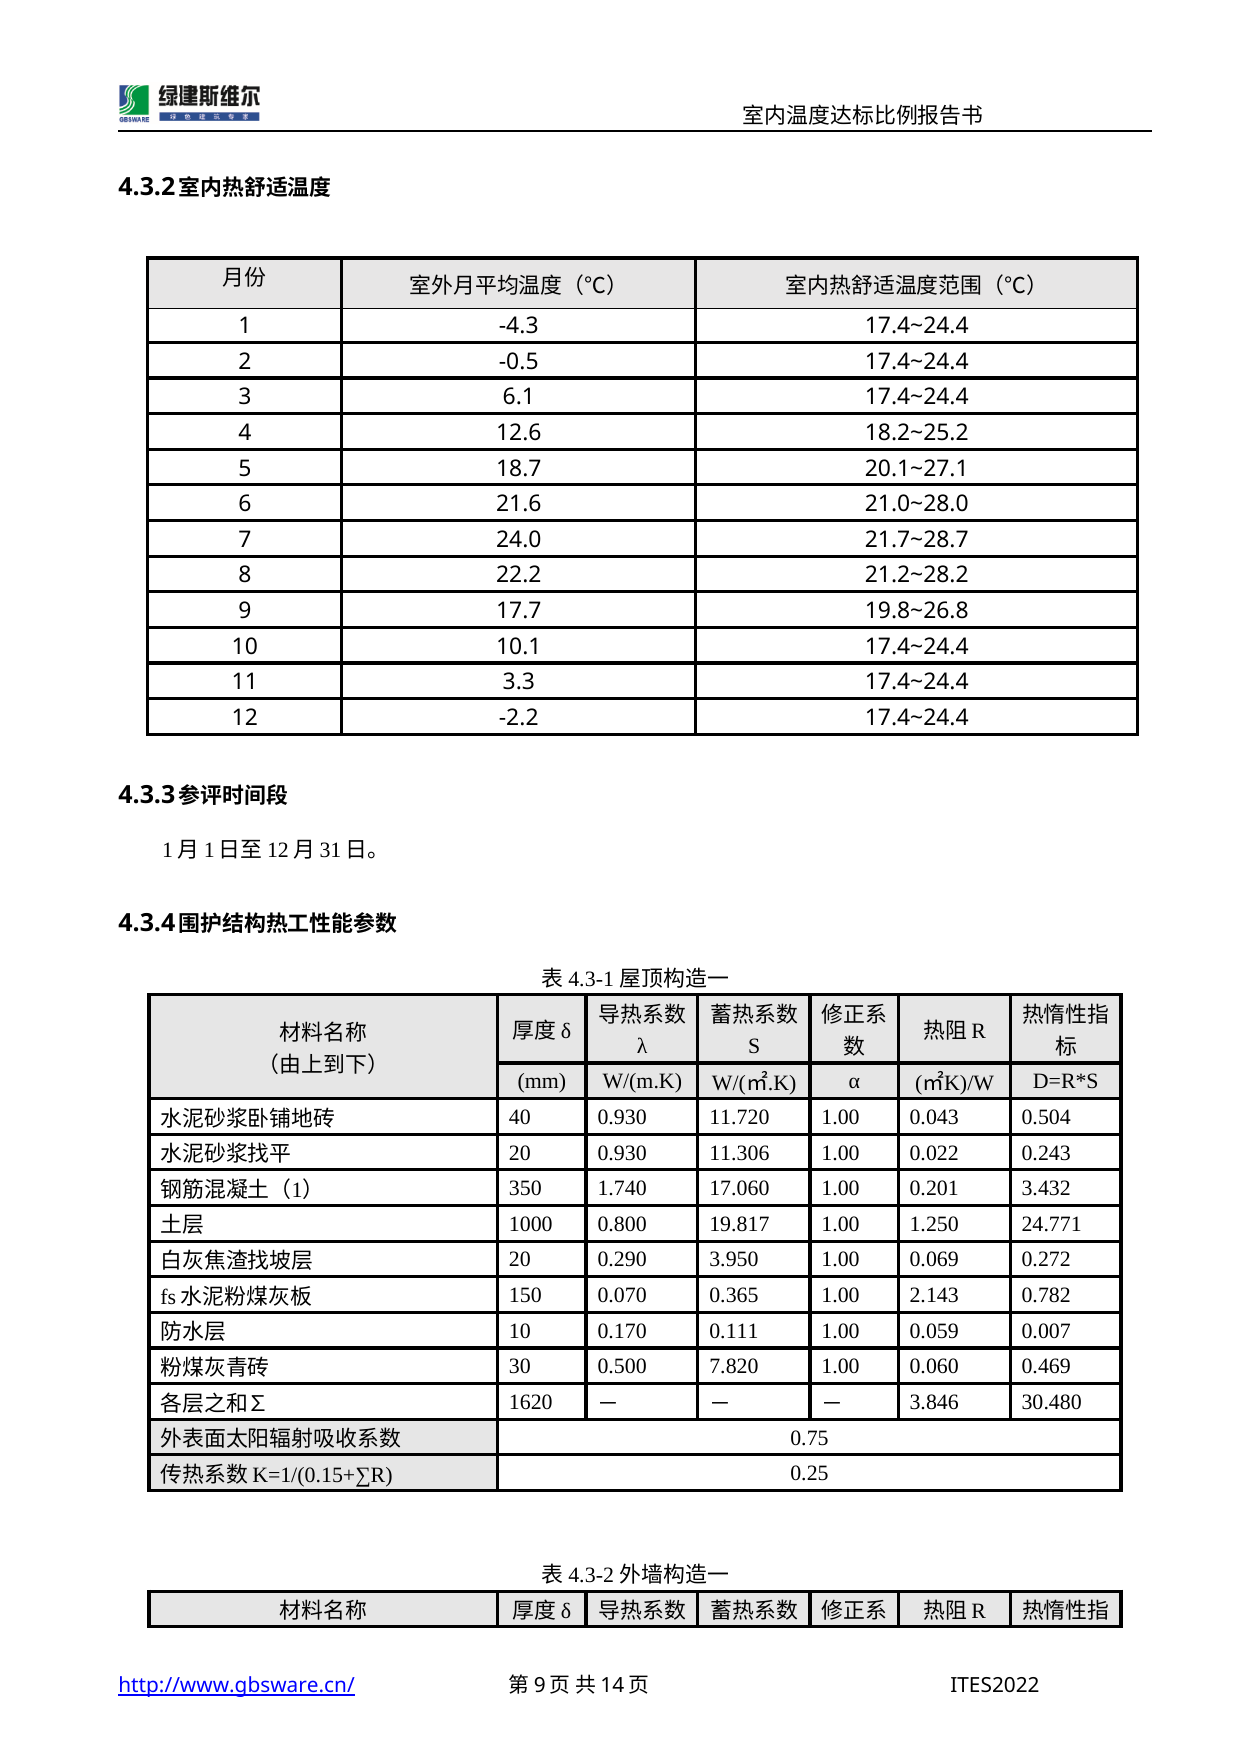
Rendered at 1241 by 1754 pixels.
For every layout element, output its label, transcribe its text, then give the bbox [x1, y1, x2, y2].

table_cell 20.1~27.1 [697, 451, 1136, 483]
table_cell -0.5 [343, 344, 694, 376]
table_header 材料名称 （由外到内） [151, 1593, 496, 1625]
text 表 4.3-1 屋顶构造一 [118, 961, 1152, 993]
subtitle 参评时间段 [118, 761, 1152, 826]
table_cell 0.170 [588, 1314, 696, 1346]
table_cell (mm) [499, 1065, 584, 1097]
table_cell 各层之和∑ [151, 1385, 496, 1418]
table_cell 土层 [151, 1207, 496, 1239]
table_cell 20 [499, 1243, 584, 1275]
table_cell -2.2 [343, 700, 694, 733]
table_cell 22.2 [343, 558, 694, 590]
table_cell 24.0 [343, 522, 694, 554]
table_cell 10.1 [343, 629, 694, 661]
table_cell 传热系数K=1/(0.15+∑R) [151, 1456, 496, 1489]
table_cell 0.75 [499, 1421, 1119, 1453]
table_cell 10 [499, 1314, 584, 1346]
table_header 蓄热系数S [699, 1593, 808, 1625]
table_cell 30.480 [1012, 1385, 1119, 1418]
table_cell 9 [149, 593, 340, 626]
table_cell 1000 [499, 1207, 584, 1239]
table_cell 350 [499, 1171, 584, 1204]
table_cell 0.469 [1012, 1350, 1119, 1382]
table_cell D=R*S [1012, 1065, 1119, 1097]
table_cell 0.201 [900, 1171, 1009, 1204]
table_header 热惰性指标 [1012, 996, 1119, 1061]
table_cell 6 [149, 486, 340, 519]
table_cell 0.290 [588, 1243, 696, 1275]
table_cell 17.7 [343, 593, 694, 626]
table_cell 17.4~24.4 [697, 309, 1136, 341]
table_cell 1.00 [812, 1171, 897, 1204]
table_header 室外月平均温度（℃） [343, 260, 694, 308]
table_header 热阻R [900, 1593, 1009, 1625]
table_cell 7.820 [699, 1350, 808, 1382]
table_cell 0.930 [588, 1136, 696, 1168]
table_cell 0.930 [588, 1100, 696, 1133]
table_cell 1.00 [812, 1278, 897, 1311]
table_cell 0.060 [900, 1350, 1009, 1382]
table_cell 0.25 [499, 1456, 1119, 1489]
table_cell 3.950 [699, 1243, 808, 1275]
table_cell 3.432 [1012, 1171, 1119, 1204]
table_cell 17.4~24.4 [697, 380, 1136, 412]
table_cell － [588, 1385, 696, 1418]
table_cell 7 [149, 522, 340, 554]
table_cell (㎡K)/W [900, 1065, 1009, 1097]
table_cell 0.500 [588, 1350, 696, 1382]
table_header 蓄热系数S [699, 996, 808, 1061]
table_cell 1.00 [812, 1314, 897, 1346]
table_cell 1 [149, 309, 340, 341]
table_cell － [812, 1385, 897, 1418]
table_cell 12.6 [343, 415, 694, 448]
table_cell 0.504 [1012, 1100, 1119, 1133]
table_header 修正系数 [812, 1593, 897, 1625]
table_cell 19.817 [699, 1207, 808, 1239]
table_cell 2.143 [900, 1278, 1009, 1311]
table_cell 17.060 [699, 1171, 808, 1204]
table_header 热阻R [900, 996, 1009, 1061]
table_cell 18.2~25.2 [697, 415, 1136, 448]
subtitle 室内热舒适温度 [118, 153, 1152, 218]
table_cell 30 [499, 1350, 584, 1382]
table_cell 3.846 [900, 1385, 1009, 1418]
table_cell 0.070 [588, 1278, 696, 1311]
table_cell 24.771 [1012, 1207, 1119, 1239]
table_cell 5 [149, 451, 340, 483]
table_cell W/(m.K) [588, 1065, 696, 1097]
table_cell 0.022 [900, 1136, 1009, 1168]
table_cell 0.043 [900, 1100, 1009, 1133]
table_cell 17.4~24.4 [697, 665, 1136, 697]
table_header 月份 [149, 260, 340, 308]
table_cell 19.8~26.8 [697, 593, 1136, 626]
table_cell 4 [149, 415, 340, 448]
table_cell 1.00 [812, 1243, 897, 1275]
table_cell 150 [499, 1278, 584, 1311]
table_cell 0.782 [1012, 1278, 1119, 1311]
table_cell 水泥砂浆卧铺地砖 [151, 1100, 496, 1133]
table_cell 防水层 [151, 1314, 496, 1346]
table_header 修正系数 [812, 996, 897, 1061]
text 1月1日至12月31日。 [118, 832, 1152, 864]
table_cell 1.00 [812, 1136, 897, 1168]
table_header 导热系数λ [588, 996, 696, 1061]
table_cell 粉煤灰青砖 [151, 1350, 496, 1382]
table_cell 21.0~28.0 [697, 486, 1136, 519]
table_cell 8 [149, 558, 340, 590]
table_cell 1.250 [900, 1207, 1009, 1239]
table_cell 水泥砂浆找平 [151, 1136, 496, 1168]
table_cell -4.3 [343, 309, 694, 341]
table_cell － [699, 1385, 808, 1418]
table_cell 11 [149, 665, 340, 697]
table_cell 20 [499, 1136, 584, 1168]
picture [118, 82, 261, 124]
table_cell 0.111 [699, 1314, 808, 1346]
table_header 热惰性指标 [1012, 1593, 1119, 1625]
table_cell 0.800 [588, 1207, 696, 1239]
table_cell 1.00 [812, 1350, 897, 1382]
table_cell 钢筋混凝土（1） [151, 1171, 496, 1204]
table_cell 3.3 [343, 665, 694, 697]
table_cell α [812, 1065, 897, 1097]
table_cell 1.00 [812, 1100, 897, 1133]
table_header 材料名称 （由上到下） [151, 996, 496, 1097]
table_cell 17.4~24.4 [697, 700, 1136, 733]
table_cell 21.7~28.7 [697, 522, 1136, 554]
table_cell 0.007 [1012, 1314, 1119, 1346]
table_cell 0.069 [900, 1243, 1009, 1275]
table_cell 1.00 [812, 1207, 897, 1239]
table_cell 11.720 [699, 1100, 808, 1133]
table_cell 3 [149, 380, 340, 412]
table_cell 40 [499, 1100, 584, 1133]
table_cell 17.4~24.4 [697, 629, 1136, 661]
table_cell 1620 [499, 1385, 584, 1418]
table_cell 1.740 [588, 1171, 696, 1204]
table_cell 白灰焦渣找坡层 [151, 1243, 496, 1275]
table_cell 10 [149, 629, 340, 661]
table_cell 18.7 [343, 451, 694, 483]
table_header 室内热舒适温度范围（℃） [697, 260, 1136, 308]
table_header 厚度δ [499, 1593, 584, 1625]
subtitle 围护结构热工性能参数 [118, 889, 1152, 954]
table_cell W/(㎡.K) [699, 1065, 808, 1097]
table_header 厚度δ [499, 996, 584, 1061]
table_cell 21.2~28.2 [697, 558, 1136, 590]
table_cell 11.306 [699, 1136, 808, 1168]
table_cell 0.365 [699, 1278, 808, 1311]
table_cell 2 [149, 344, 340, 376]
table_header 导热系数λ [588, 1593, 696, 1625]
table_cell fs水泥粉煤灰板 [151, 1278, 496, 1311]
table_cell 6.1 [343, 380, 694, 412]
table_cell 21.6 [343, 486, 694, 519]
table_cell 0.272 [1012, 1243, 1119, 1275]
table_cell 0.059 [900, 1314, 1009, 1346]
table_cell 12 [149, 700, 340, 733]
table_cell 17.4~24.4 [697, 344, 1136, 376]
table_cell 0.243 [1012, 1136, 1119, 1168]
table_cell 外表面太阳辐射吸收系数 [151, 1421, 496, 1453]
